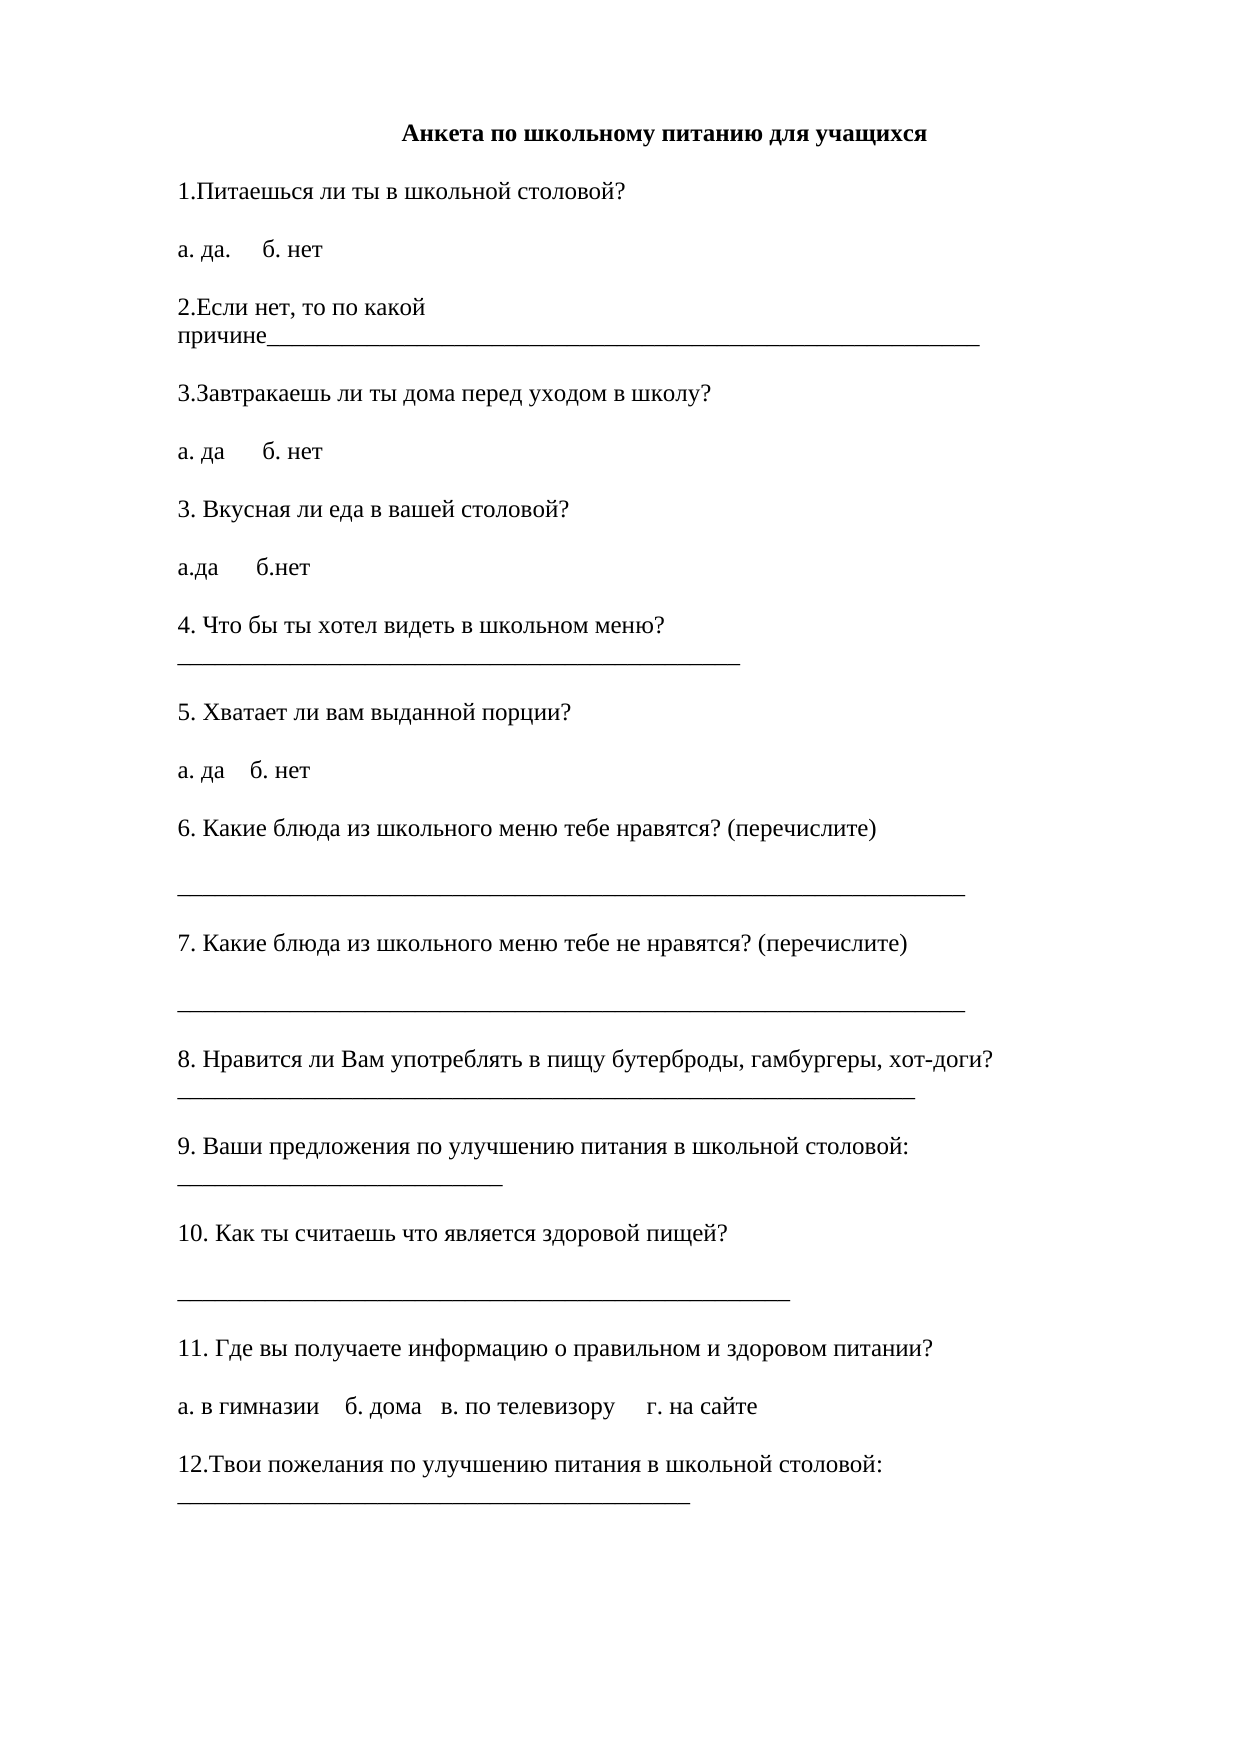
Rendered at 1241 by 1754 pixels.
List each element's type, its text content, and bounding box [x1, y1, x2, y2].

text 1.Питаешься ли ты в школьной столовой? [177, 176, 1152, 205]
text а. да. б. нет [177, 234, 1152, 263]
text 8. Нравится ли Вам употреблять в пищу бутерброды, гамбургеры, хот-доги? ___________________________________________________________ [177, 1044, 1152, 1102]
text 9. Ваши предложения по улучшению питания в школьной столовой: __________________________ [177, 1131, 1152, 1188]
text а. да б. нет [177, 436, 1152, 465]
text _________________________________________________ [177, 1276, 1152, 1304]
text 5. Хватает ли вам выданной порции? [177, 697, 1152, 726]
text _______________________________________________________________ [177, 871, 1152, 899]
text а.да б.нет [177, 552, 1152, 581]
text _______________________________________________________________ [177, 986, 1152, 1015]
text а. да б. нет [177, 755, 1152, 783]
text а. в гимназии б. дома в. по телевизору г. на сайте [177, 1391, 1152, 1420]
text 7. Какие блюда из школьного меню тебе не нравятся? (перечислите) [177, 928, 1152, 957]
text 12.Твои пожелания по улучшению питания в школьной столовой: _________________________________________ [177, 1449, 1152, 1507]
text 6. Какие блюда из школьного меню тебе нравятся? (перечислите) [177, 813, 1152, 841]
text 3. Вкусная ли еда в вашей столовой? [177, 494, 1152, 523]
text 2.Если нет, то по какой причине_________________________________________________________ [177, 292, 1152, 349]
text 4. Что бы ты хотел видеть в школьном меню? _____________________________________________ [177, 610, 1152, 668]
text Анкета по школьному питанию для учащихся [177, 118, 1152, 147]
text 11. Где вы получаете информацию о правильном и здоровом питании? [177, 1333, 1152, 1362]
text 3.Завтракаешь ли ты дома перед уходом в школу? [177, 378, 1152, 407]
text 10. Как ты считаешь что является здоровой пищей? [177, 1218, 1152, 1246]
